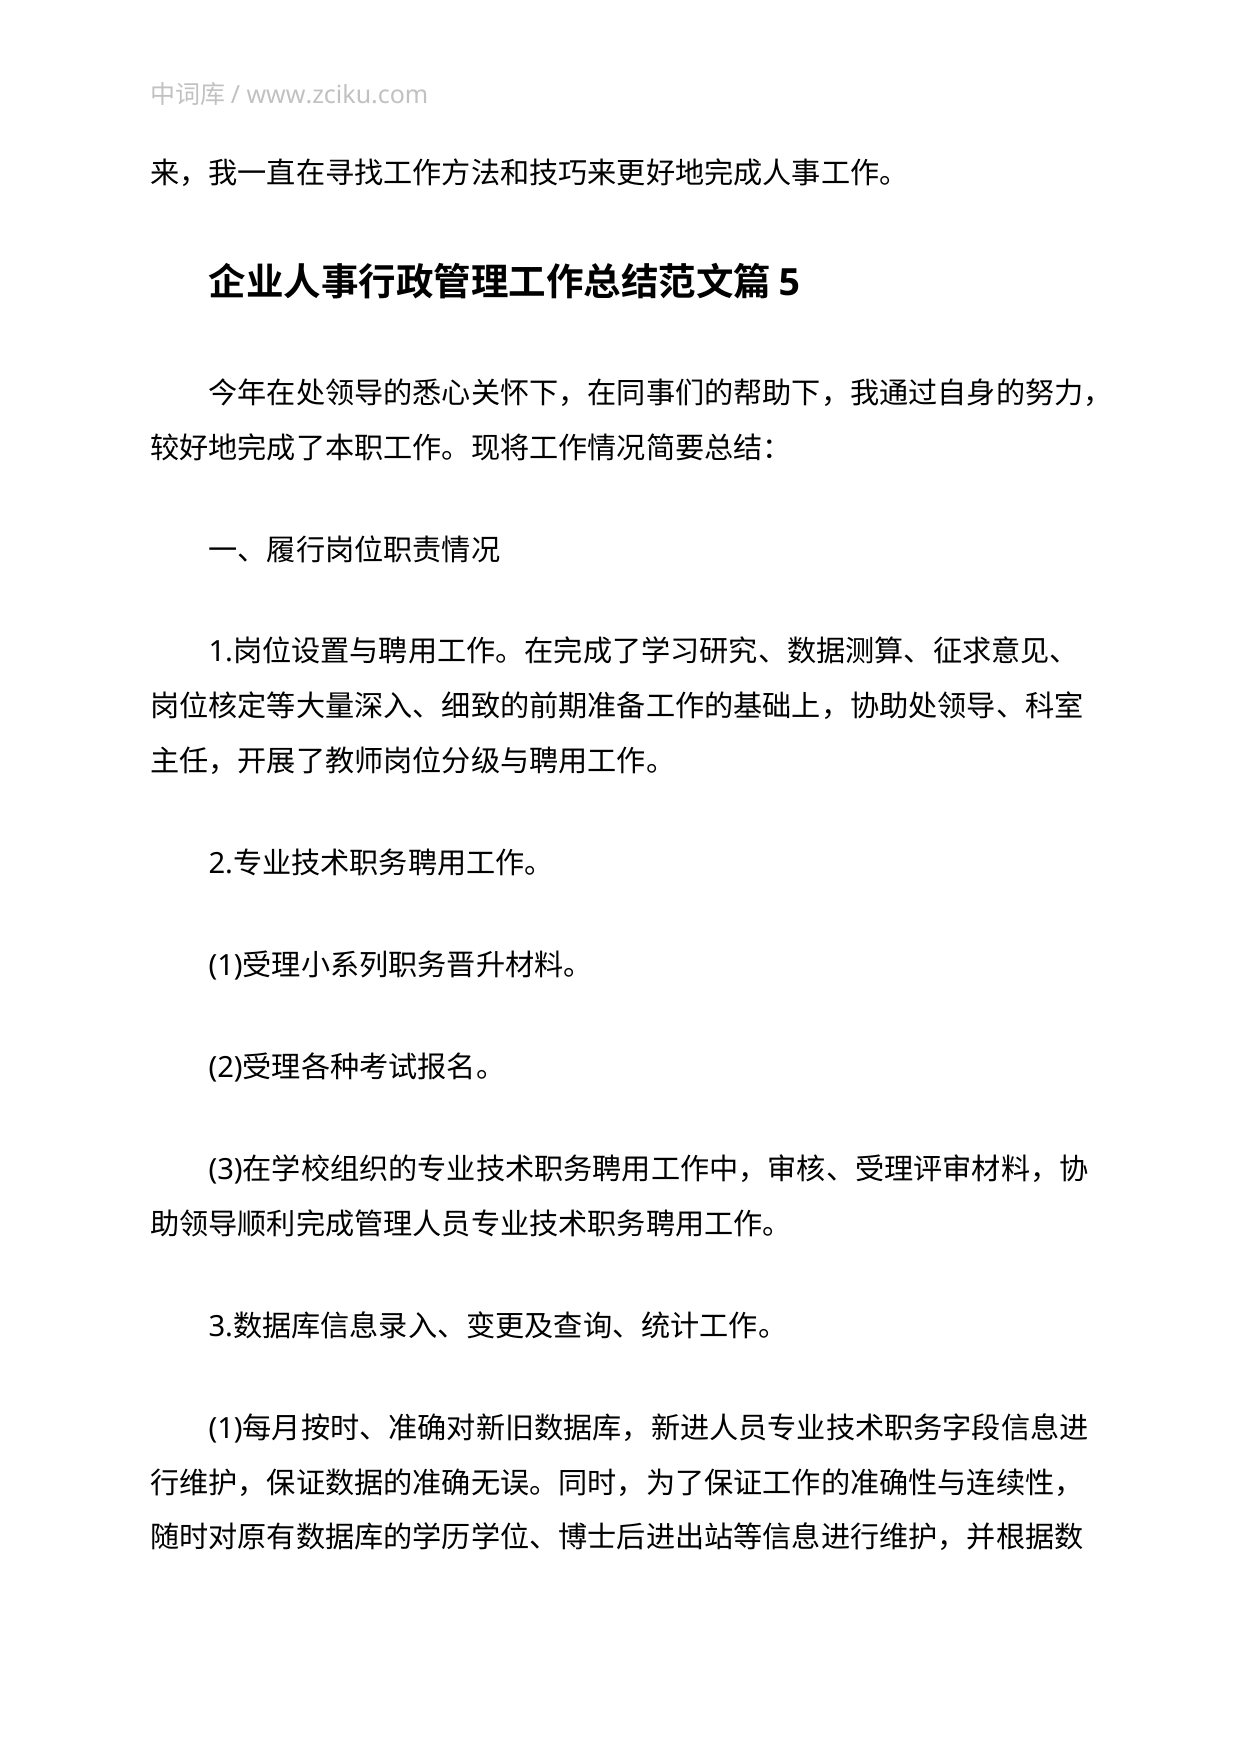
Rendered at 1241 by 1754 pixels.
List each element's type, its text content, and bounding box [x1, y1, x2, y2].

text (3)在学校组织的专业技术职务聘用工作中，审核、受理评审材料，协助领导顺利完成管理人员专业技术职务聘用工作。 [150, 1145, 1090, 1243]
text 企业人事行政管理工作总结范文篇5 [150, 252, 1090, 306]
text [150, 1404, 1090, 1556]
text (1)受理小系列职务晋升材料。 [150, 941, 1090, 984]
text 2.专业技术职务聘用工作。 [150, 839, 1090, 882]
text (2)受理各种考试报名。 [150, 1043, 1090, 1086]
text 今年在处领导的悉心关怀下，在同事们的帮助下，我通过自身的努力，较好地完成了本职工作。现将工作情况简要总结： [150, 369, 1090, 467]
text 3.数据库信息录入、变更及查询、统计工作。 [150, 1302, 1090, 1344]
text 1.岗位设置与聘用工作。在完成了学习研究、数据测算、征求意见、岗位核定等大量深入、细致的前期准备工作的基础上，协助处领导、科室主任，开展了教师岗位分级与聘用工作。 [150, 628, 1090, 780]
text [150, 150, 1090, 192]
text 一、履行岗位职责情况 [150, 526, 1090, 568]
